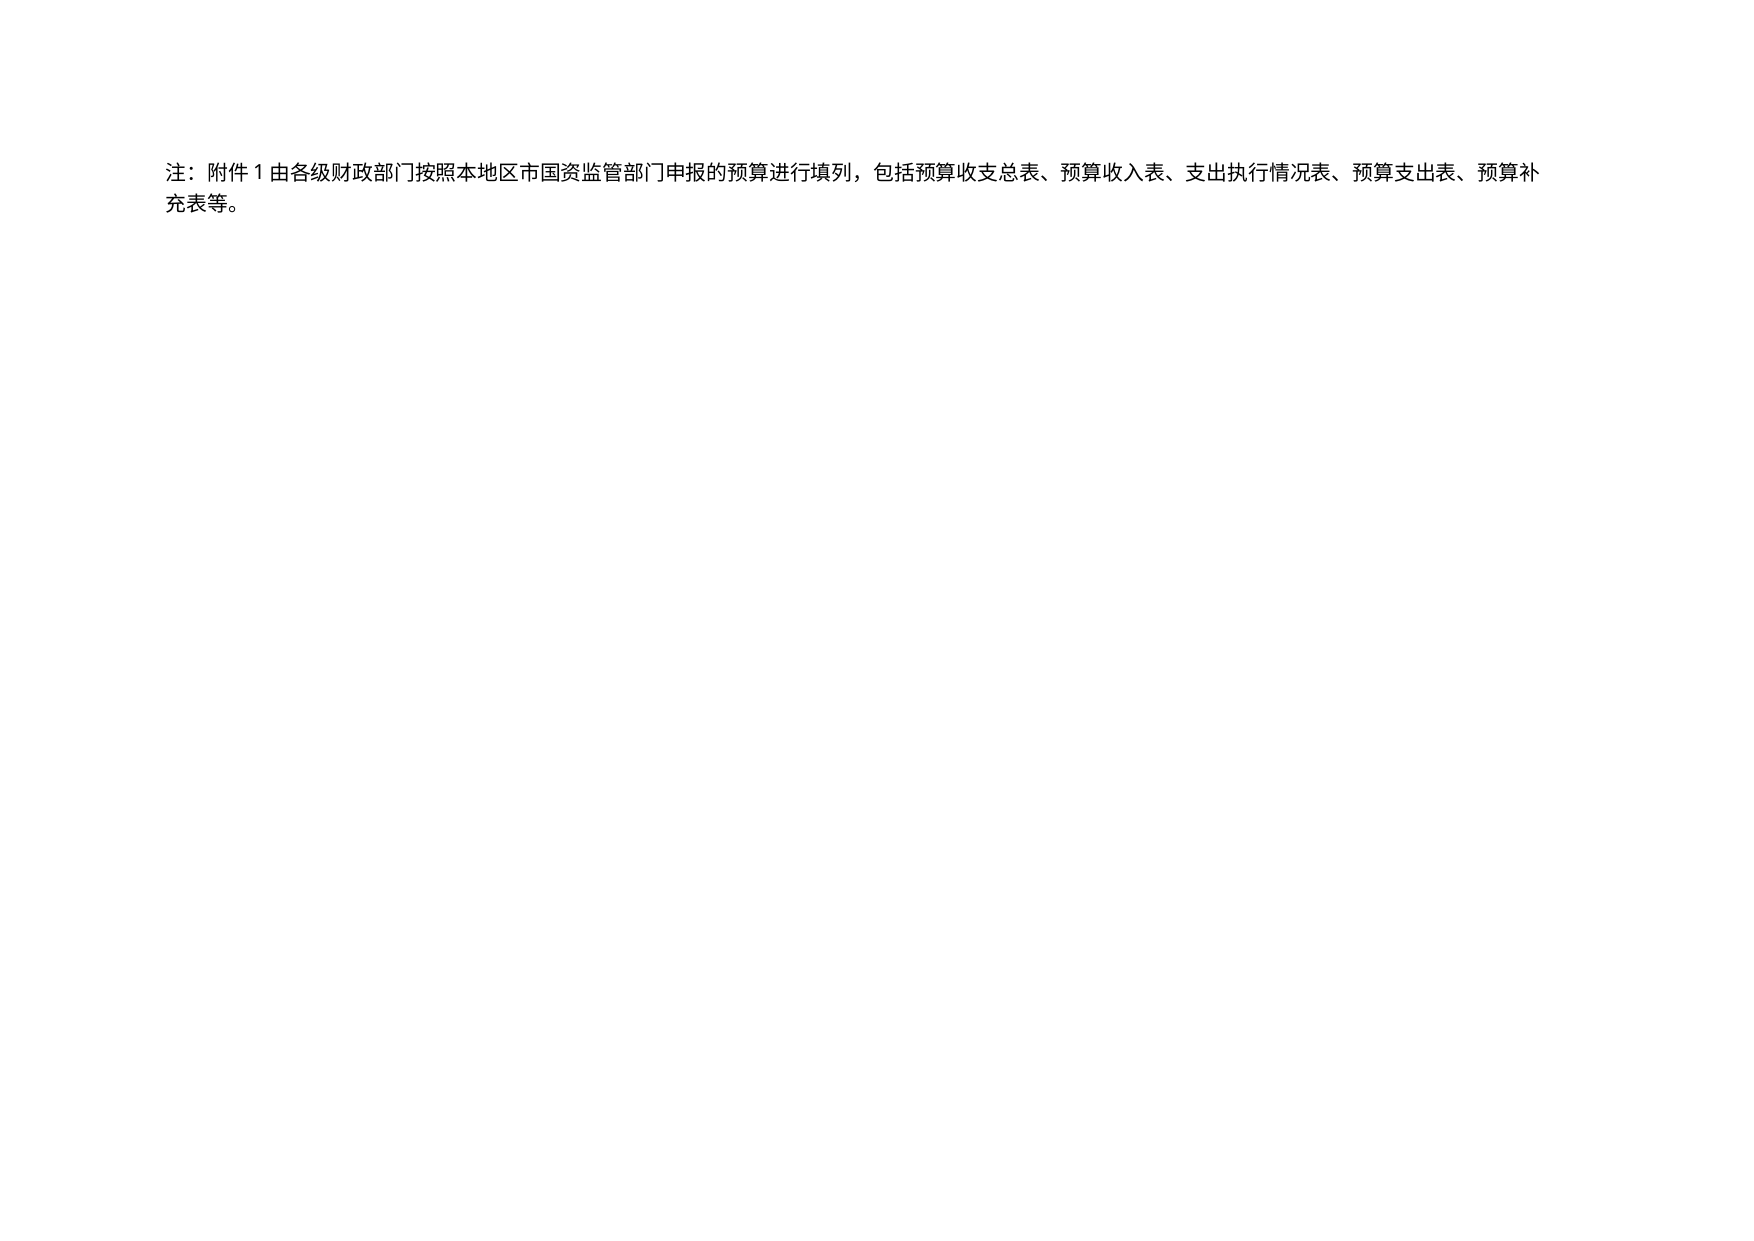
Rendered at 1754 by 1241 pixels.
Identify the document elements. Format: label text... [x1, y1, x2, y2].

text 注：附件1由各级财政部门按照本地区市国资监管部门申报的预算进行填列，包括预算收支总表、预算收入表、支出执行情况表、预算支出表、预算补充表等。 [165, 157, 1547, 217]
